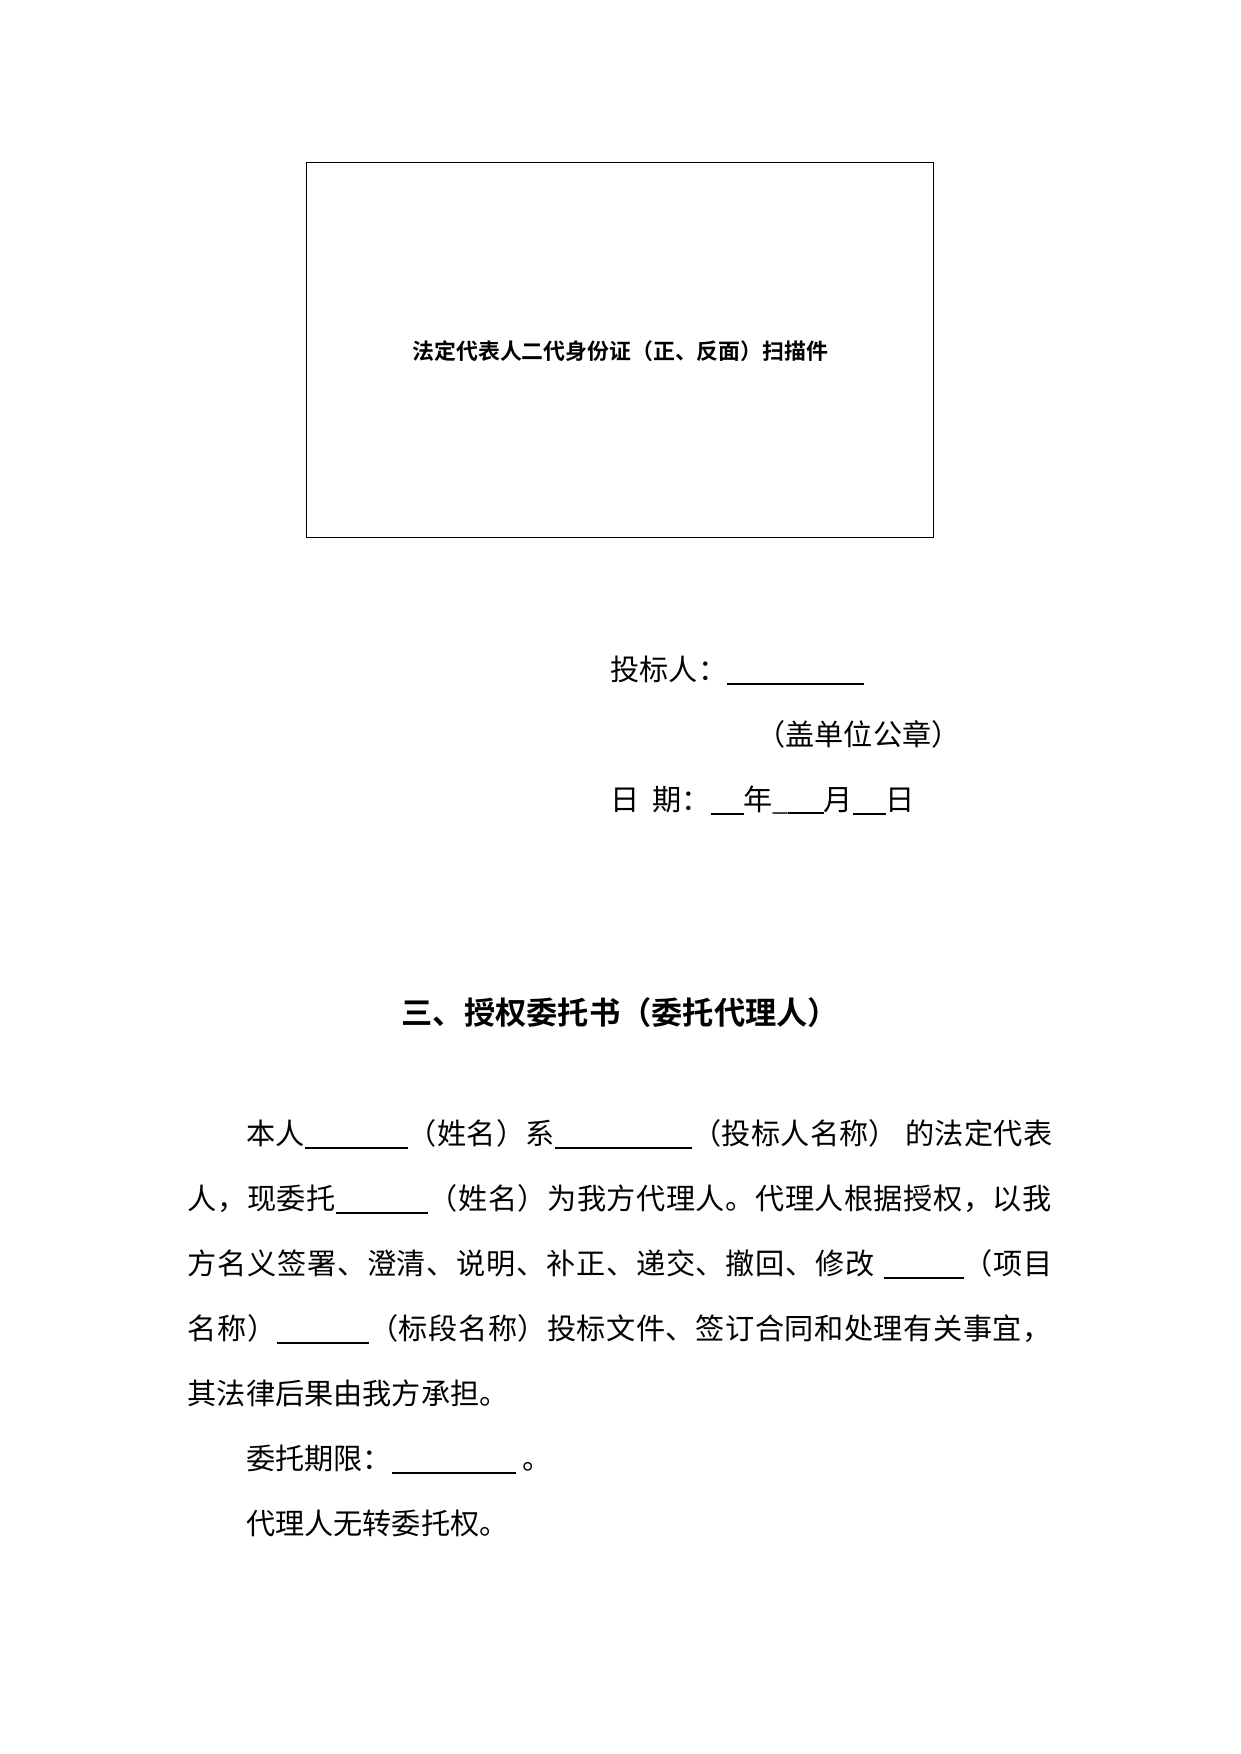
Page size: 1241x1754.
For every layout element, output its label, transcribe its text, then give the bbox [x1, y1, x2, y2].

text 本人 （姓名）系 （投标人名称） 的法定代表人，现委托 （姓名）为我方代理人。代理人根据授权，以我方名义签署、澄清、说明、补正、递交、撤回、修改 （项目名称） （标段名称）投标文件、签订合同和处理有关事宜，其法律后果由我方承担。 [187, 1099, 1053, 1424]
text 投标人： [187, 635, 1053, 700]
text （盖单位公章） [187, 700, 1053, 765]
text 日 期： 年_ 月 日 [187, 765, 1053, 830]
text 代理人无转委托权。 [187, 1489, 1053, 1554]
text 委托期限： 。 [187, 1424, 1053, 1489]
table_header 法定代表人二代身份证（正、反面）扫描件 [307, 163, 933, 537]
text 三、授权委托书（委托代理人） [187, 983, 1053, 1034]
